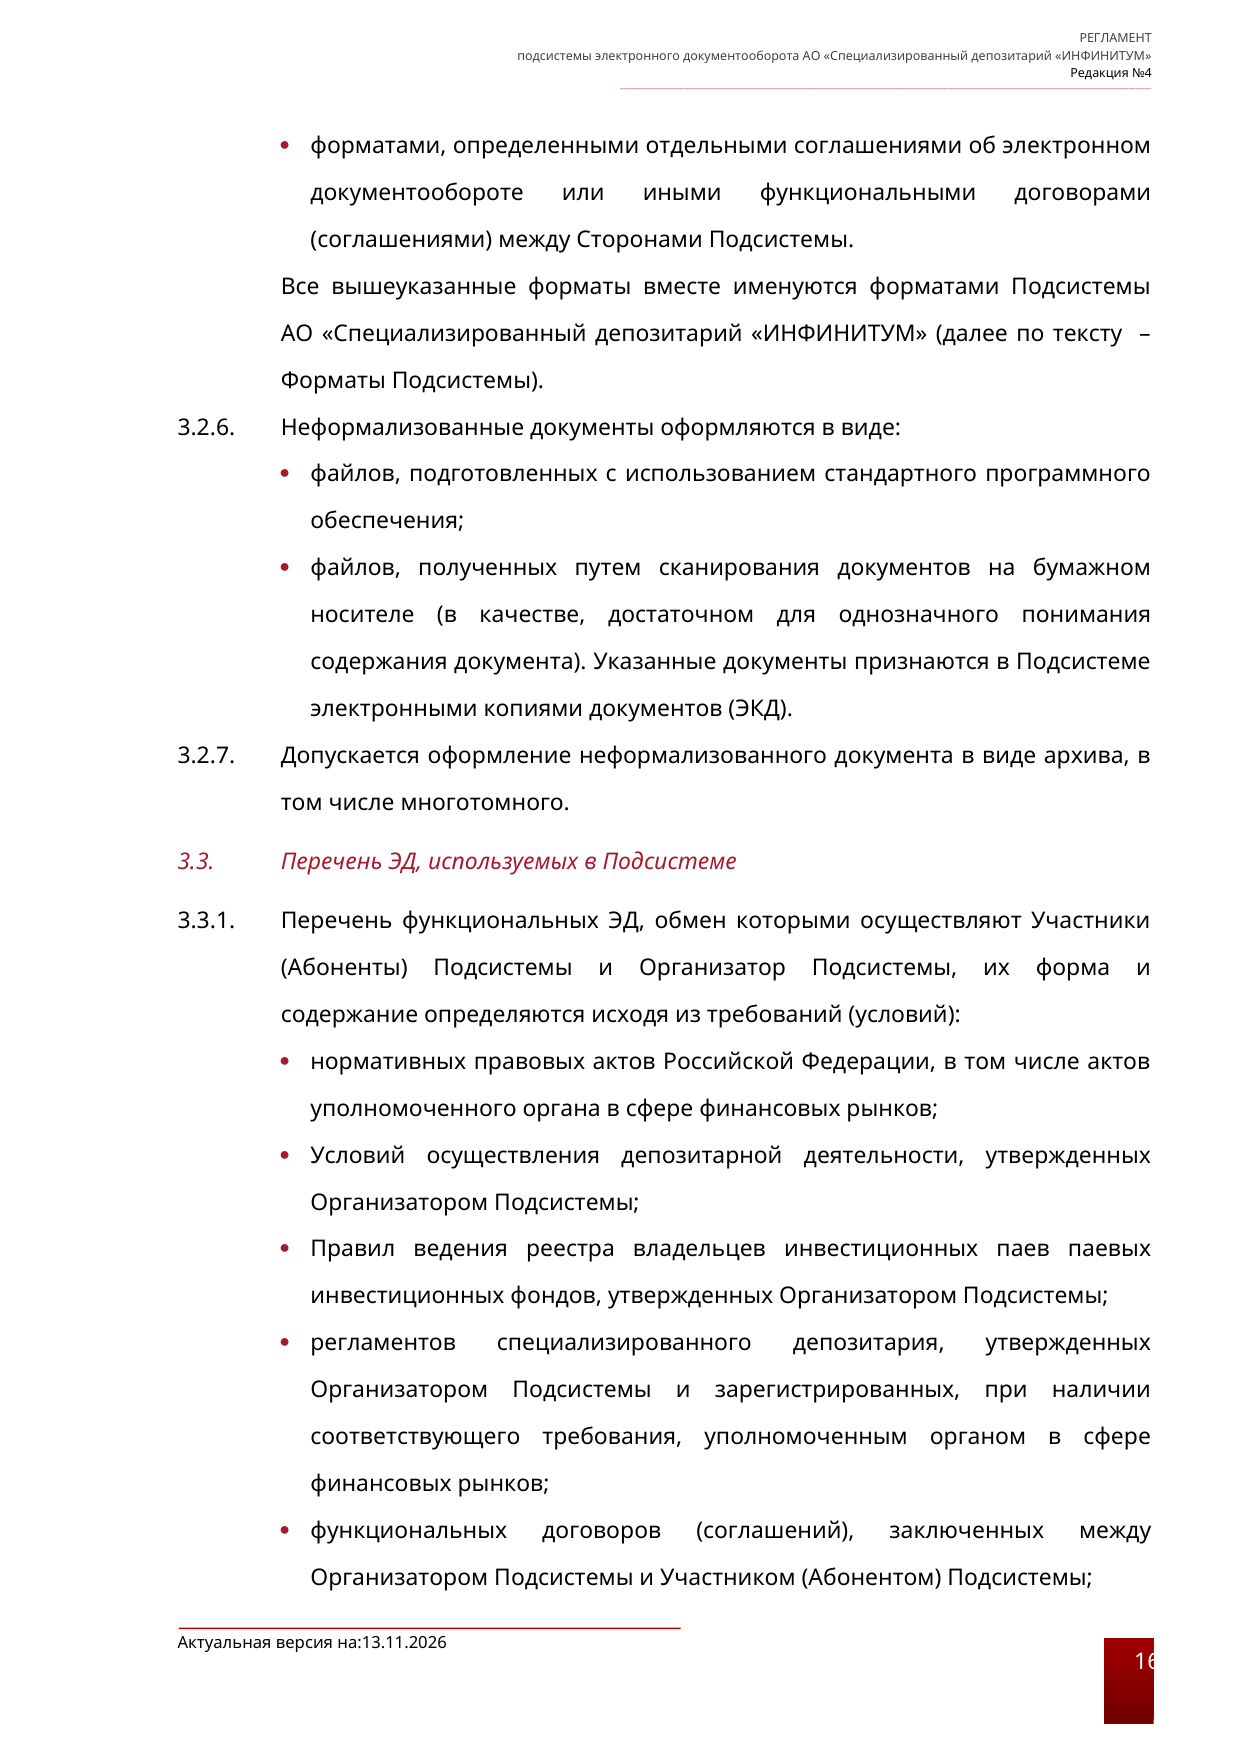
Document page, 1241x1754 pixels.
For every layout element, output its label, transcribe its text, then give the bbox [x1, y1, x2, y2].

text Условий осуществления депозитарной деятельности, утвержденных Организатором Подсистемы; [281, 1138, 1152, 1217]
text файлов, подготовленных с использованием стандартного программного обеспечения; [281, 457, 1152, 535]
text форматами, определенными отдельными соглашениями об электронном документообороте или иными функциональными договорами (соглашениями) между Сторонами Подсистемы. [281, 129, 1152, 254]
text функциональных договоров (соглашений), заключенных между Организатором Подсистемы и Участником (Абонентом) Подсистемы; [281, 1513, 1152, 1592]
text нормативных правовых актов Российской Федерации, в том числе актов уполномоченного органа в сфере финансовых рынков; [281, 1045, 1152, 1123]
text файлов, полученных путем сканирования документов на бумажном носителе (в качестве, достаточном для однозначного понимания содержания документа). Указанные документы признаются в Подсистеме электронными копиями документов (ЭКД). [281, 551, 1152, 723]
subtitle Перечень ЭД, используемых в Подсистеме [177, 845, 1152, 876]
text Правил ведения реестра владельцев инвестиционных паев паевых инвестиционных фондов, утвержденных Организатором Подсистемы; [281, 1232, 1152, 1310]
text Неформализованные документы оформляются в виде: [177, 410, 1152, 442]
text регламентов специализированного депозитария, утвержденных Организатором Подсистемы и зарегистрированных, при наличии соответствующего требования, уполномоченным органом в сфере финансовых рынков; [281, 1326, 1152, 1498]
text Допускается оформление неформализованного документа в виде архива, в том числе многотомного. [177, 738, 1152, 817]
list Все вышеуказанные форматы вместе именуются форматами Подсистемы АО «Специализированный депозитарий «ИНФИНИТУМ» (далее по тексту – Форматы Подсистемы). [281, 270, 1152, 395]
text Перечень функциональных ЭД, обмен которыми осуществляют Участники (Абоненты) Подсистемы и Организатор Подсистемы, их форма и содержание определяются исходя из требований (условий): [177, 904, 1152, 1029]
